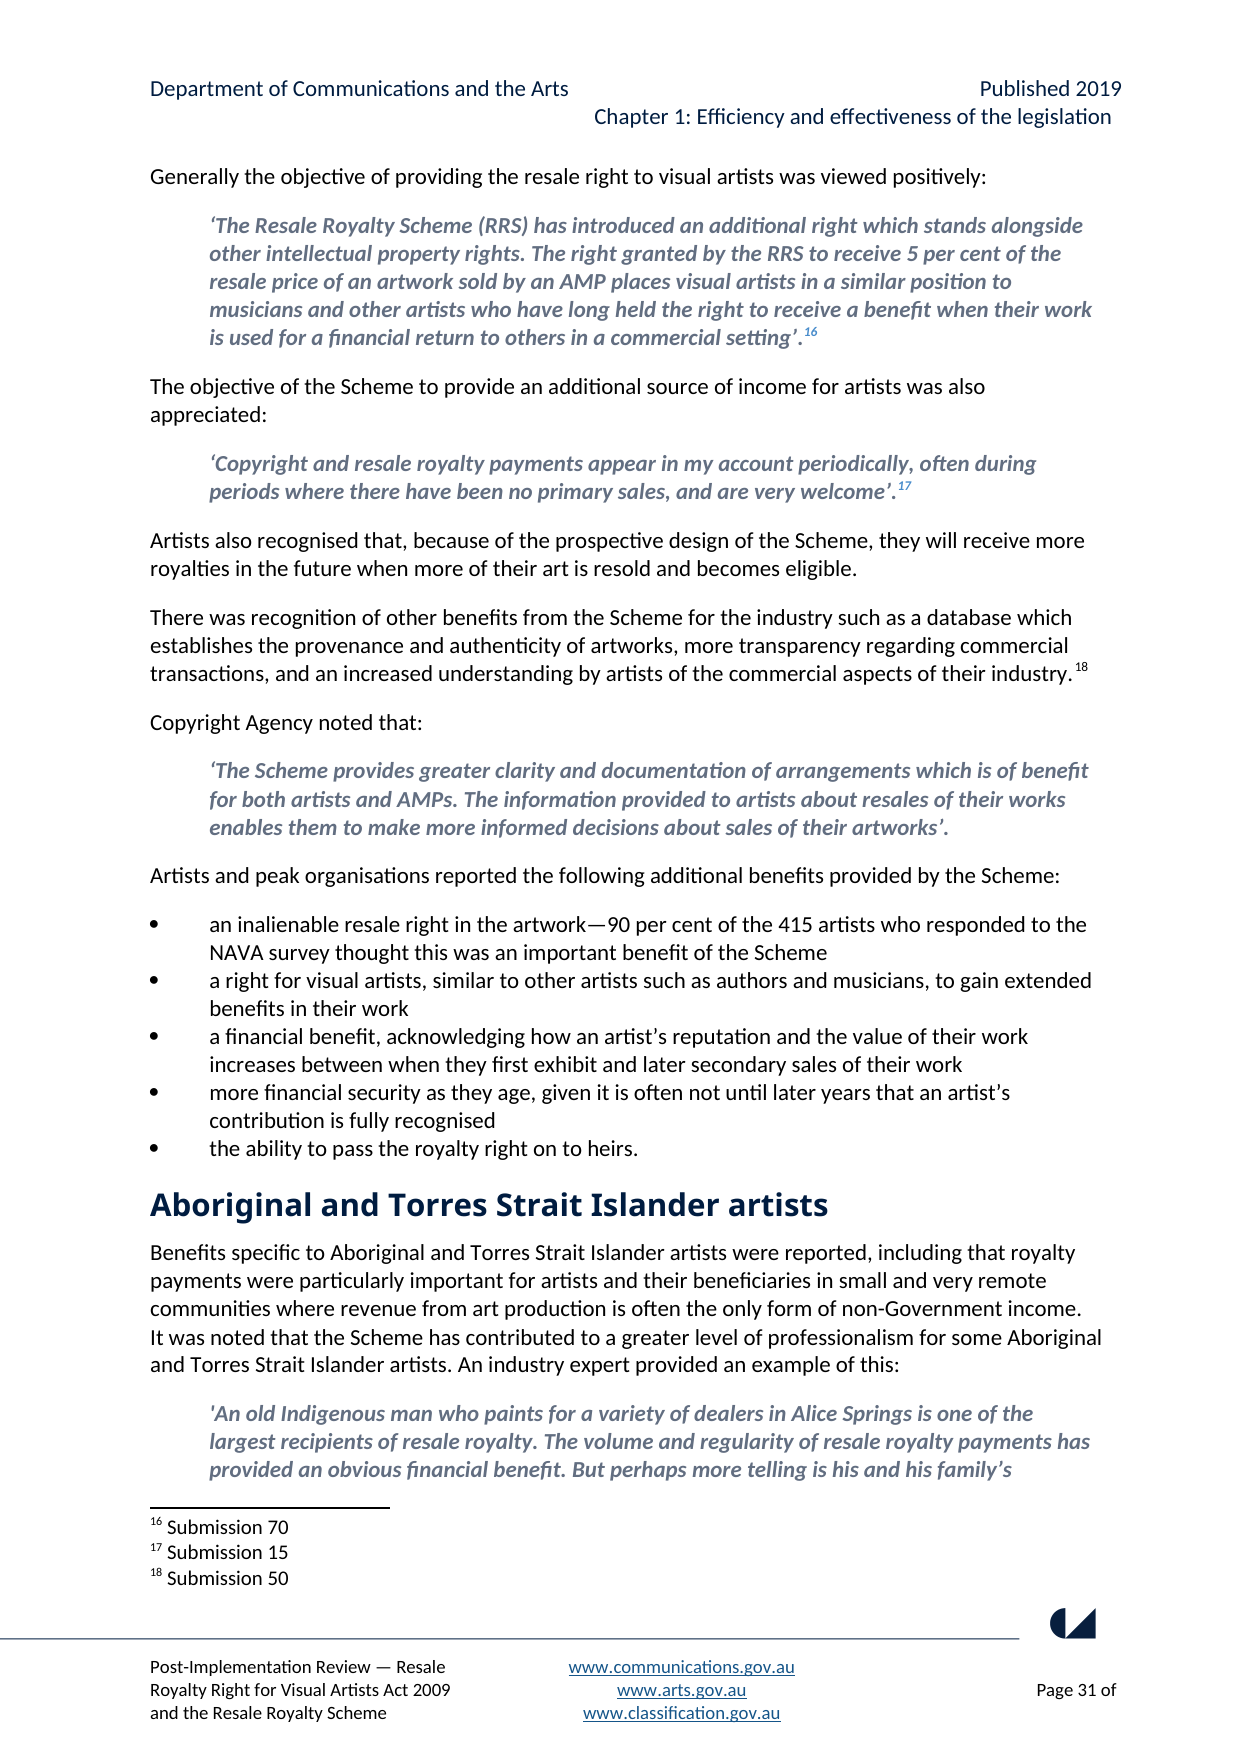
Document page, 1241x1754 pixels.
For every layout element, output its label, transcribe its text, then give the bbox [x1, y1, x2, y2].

text Benefits specific to Aboriginal and Torres Strait Islander artists were reported, including that royalty payments were particularly important for artists and their beneficiaries in small and very remote communities where revenue from art production is often the only form of non-Government income. It was noted that the Scheme has contributed to a greater level of professionalism for some Aboriginal and Torres Strait Islander artists. An industry expert provided an example of this: [150, 1238, 1107, 1379]
text The objective of the Scheme to provide an additional source of income for artists was also appreciated: [150, 372, 1107, 428]
text Artists also recognised that, because of the prospective design of the Scheme, they will receive more royalties in the future when more of their art is resold and becomes eligible. [150, 526, 1107, 582]
subtitle Aboriginal and Torres Strait Islander artists [150, 1183, 1107, 1226]
list more financial security as they age, given it is often not until later years that an artist’s contribution is fully recognised [150, 1078, 1107, 1134]
text There was recognition of other benefits from the Scheme for the industry such as a database which establishes the provenance and authenticity of artworks, more transparency regarding commercial transactions, and an increased understanding by artists of the commercial aspects of their industry. [150, 603, 1107, 687]
list the ability to pass the royalty right on to heirs. [150, 1134, 1107, 1163]
list a financial benefit, acknowledging how an artist’s reputation and the value of their work increases between when they first exhibit and later secondary sales of their work [150, 1022, 1107, 1078]
list an inalienable resale right in the artwork—90 per cent of the 415 artists who responded to the NAVA survey thought this was an important benefit of the Scheme [150, 910, 1107, 966]
text Artists and peak organisations reported the following additional benefits provided by the Scheme: [150, 862, 1107, 889]
text ‘Copyright and resale royalty payments appear in my account periodically, often during periods where there have been no primary sales, and are very welcome’. [209, 449, 1107, 505]
text ‘The Resale Royalty Scheme (RRS) has introduced an additional right which stands alongside other intellectual property rights. The right granted by the RRS to receive 5 per cent of the resale price of an artwork sold by an AMP places visual artists in a similar position to musicians and other artists who have long held the right to receive a benefit when their work is used for a financial return to others in a commercial setting’. [209, 211, 1107, 351]
text ‘The Scheme provides greater clarity and documentation of arrangements which is of benefit for both artists and AMPs. The information provided to artists about resales of their works enables them to make more informed decisions about sales of their artworks’. [209, 757, 1107, 841]
text Copyright Agency noted that: [150, 708, 1107, 736]
text Generally the objective of providing the resale right to visual artists was viewed positively: [150, 162, 1107, 191]
picture [0, 1590, 1241, 1656]
list a right for visual artists, similar to other artists such as authors and musicians, to gain extended benefits in their work [150, 966, 1107, 1022]
